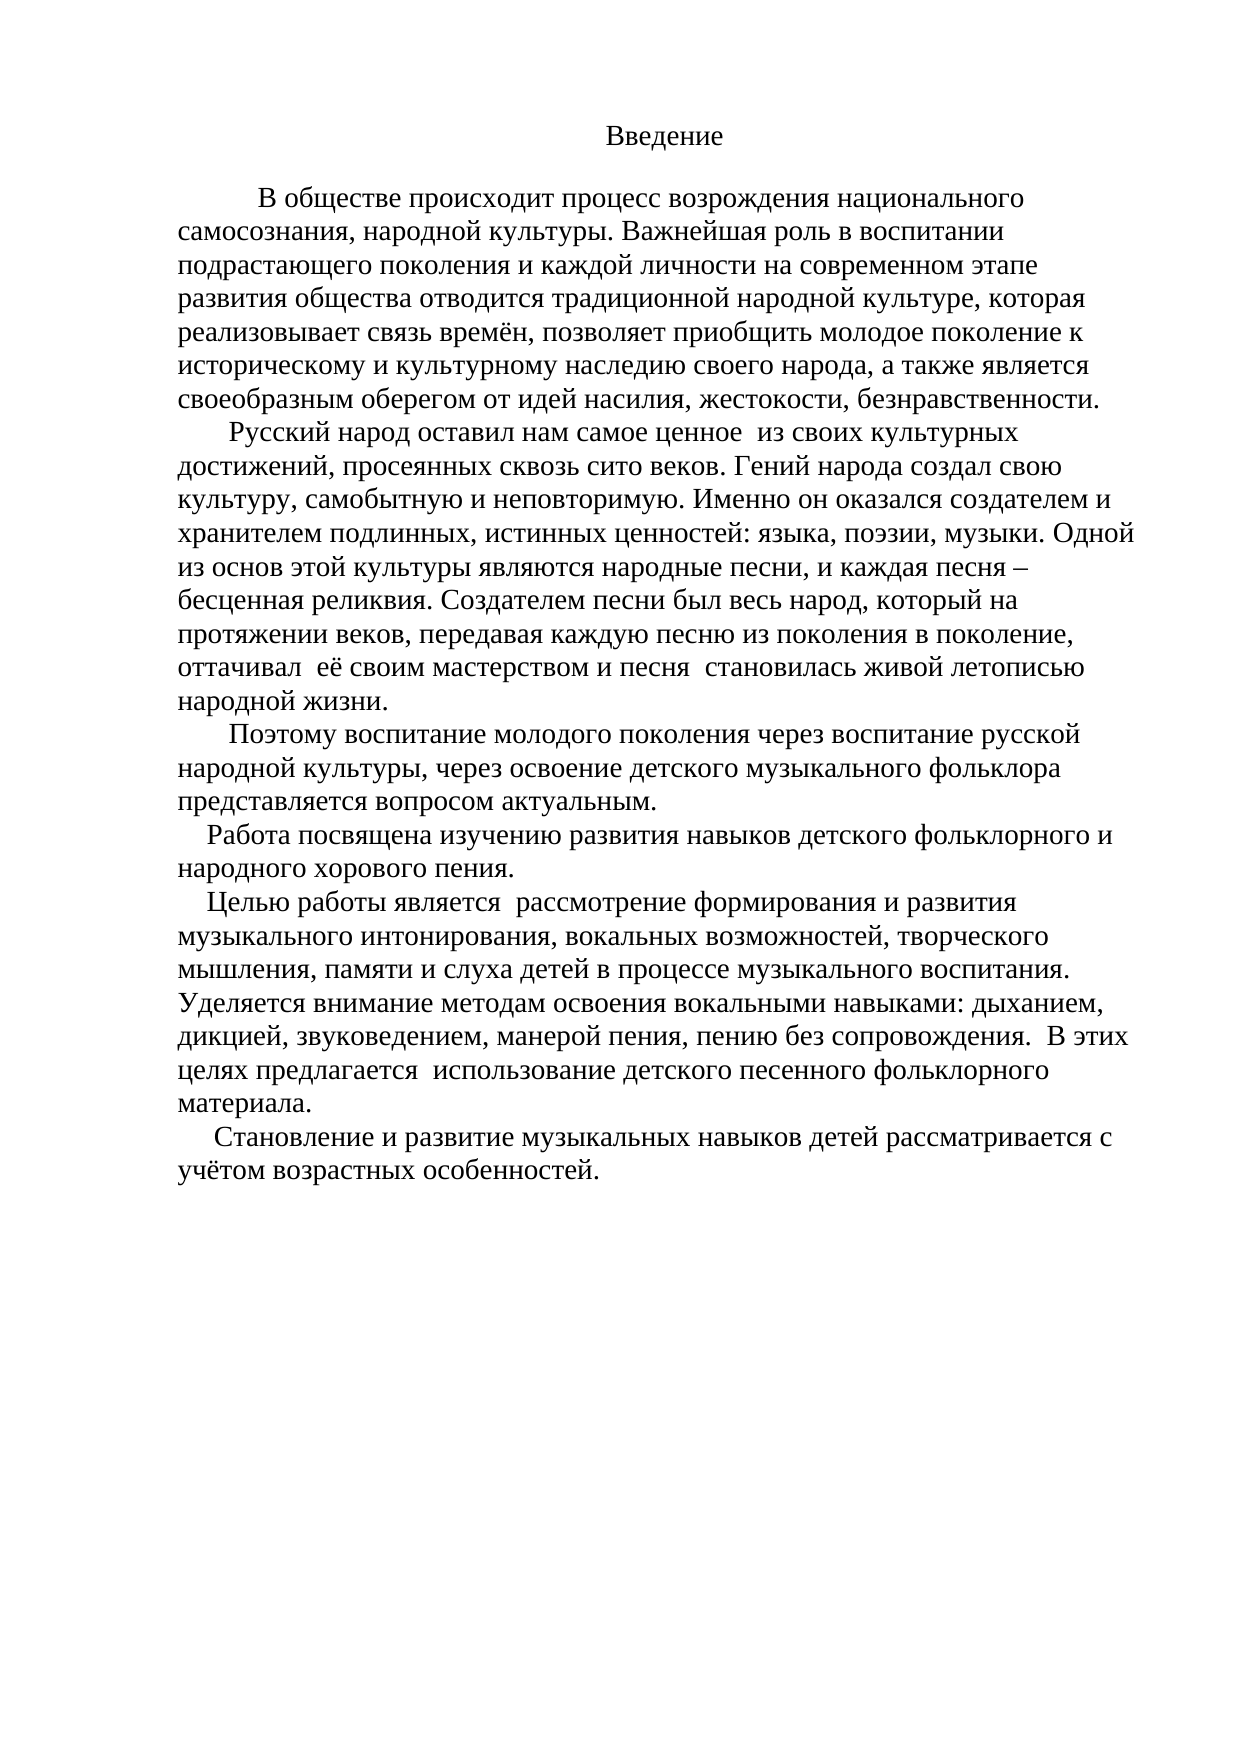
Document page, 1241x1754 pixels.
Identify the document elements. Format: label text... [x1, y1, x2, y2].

text Русский народ оставил нам самое ценное из своих культурных достижений, просеянных сквозь сито веков. Гений народа создал свою культуру, самобытную и неповторимую. Именно он оказался создателем и хранителем подлинных, истинных ценностей: языка, поэзии, музыки. Одной из основ этой культуры являются народные песни, и каждая песня – бесценная реликвия. Создателем песни был весь народ, который на протяжении веков, передавая каждую песню из поколения в поколение, оттачивал её своим мастерством и песня становилась живой летописью народной жизни. [177, 414, 1152, 716]
text Работа посвящена изучению развития навыков детского фольклорного и народного хорового пения. [177, 817, 1152, 884]
text Становление и развитие музыкальных навыков детей рассматривается с учётом возрастных особенностей. [177, 1119, 1152, 1186]
text В обществе происходит процесс возрождения национального самосознания, народной культуры. Важнейшая роль в воспитании подрастающего поколения и каждой личности на современном этапе развития общества отводится традиционной народной культуре, которая реализовывает связь времён, позволяет приобщить молодое поколение к историческому и культурному наследию своего народа, а также является своеобразным оберегом от идей насилия, жестокости, безнравственности. [177, 180, 1152, 414]
text Введение [177, 118, 1152, 152]
text Уделяется внимание методам освоения вокальными навыками: дыханием, дикцией, звуковедением, манерой пения, пению без сопровождения. В этих целях предлагается использование детского песенного фольклорного материала. [177, 985, 1152, 1119]
text Целью работы является рассмотрение формирования и развития музыкального интонирования, вокальных возможностей, творческого мышления, памяти и слуха детей в процессе музыкального воспитания. [177, 884, 1152, 985]
text Поэтому воспитание молодого поколения через воспитание русской народной культуры, через освоение детского музыкального фольклора представляется вопросом актуальным. [177, 716, 1152, 817]
